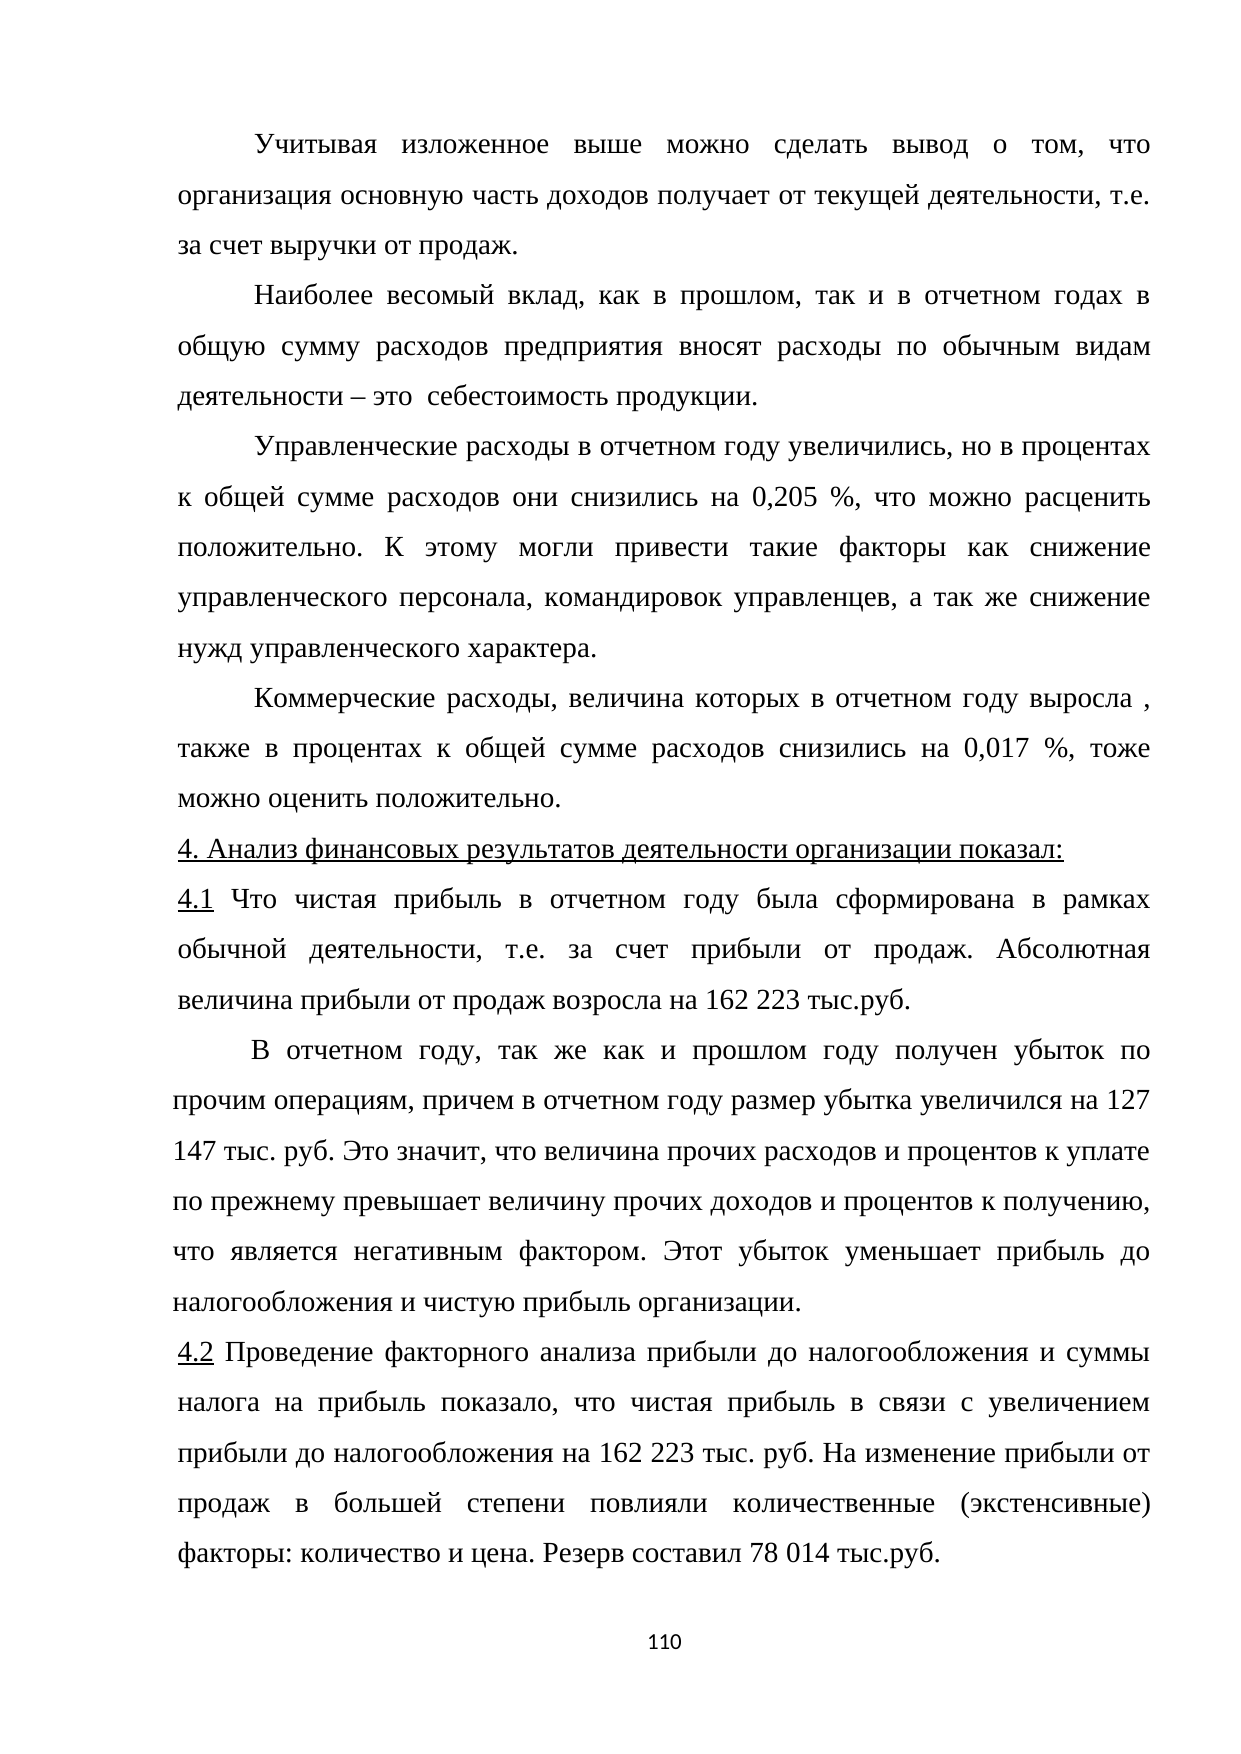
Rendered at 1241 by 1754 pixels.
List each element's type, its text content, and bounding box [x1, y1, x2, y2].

text Учитывая изложенное выше можно сделать вывод о том, что организация основную часть доходов получает от текущей деятельности, т.е. за счет выручки от продаж. [177, 127, 1152, 261]
text 4. Анализ финансовых результатов деятельности организации показал: [177, 831, 1152, 864]
text Управленческие расходы в отчетном году увеличились, но в процентах к общей сумме расходов они снизились на 0,205 %, что можно расценить положительно. К этому могли привести такие факторы как снижение управленческого персонала, командировок управленцев, а так же снижение нужд управленческого характера. [177, 428, 1152, 663]
text Коммерческие расходы, величина которых в отчетном году выросла , также в процентах к общей сумме расходов снизились на 0,017 %, тоже можно оценить положительно. [177, 680, 1152, 814]
text 4.1 Что чистая прибыль в отчетном году была сформирована в рамках обычной деятельности, т.е. за счет прибыли от продаж. Абсолютная величина прибыли от продаж возросла на 162 223 тыс.руб. [177, 881, 1152, 1015]
text 4.2 Проведение факторного анализа прибыли до налогообложения и суммы налога на прибыль показало, что чистая прибыль в связи с увеличением прибыли до налогообложения на 162 223 тыс. руб. На изменение прибыли от продаж в большей степени повлияли количественные (экстенсивные) факторы: количество и цена. Резерв составил 78 014 тыс.руб. [177, 1334, 1152, 1569]
text Наиболее весомый вклад, как в прошлом, так и в отчетном годах в общую сумму расходов предприятия вносят расходы по обычным видам деятельности – это себестоимость продукции. [177, 277, 1152, 412]
text В отчетном году, так же как и прошлом году получен убыток по прочим операциям, причем в отчетном году размер убытка увеличился на 127 147 тыс. руб. Это значит, что величина прочих расходов и процентов к уплате по прежнему превышает величину прочих доходов и процентов к получению, что является негативным фактором. Этот убыток уменьшает прибыль до налогообложения и чистую прибыль организации. [172, 1032, 1152, 1317]
